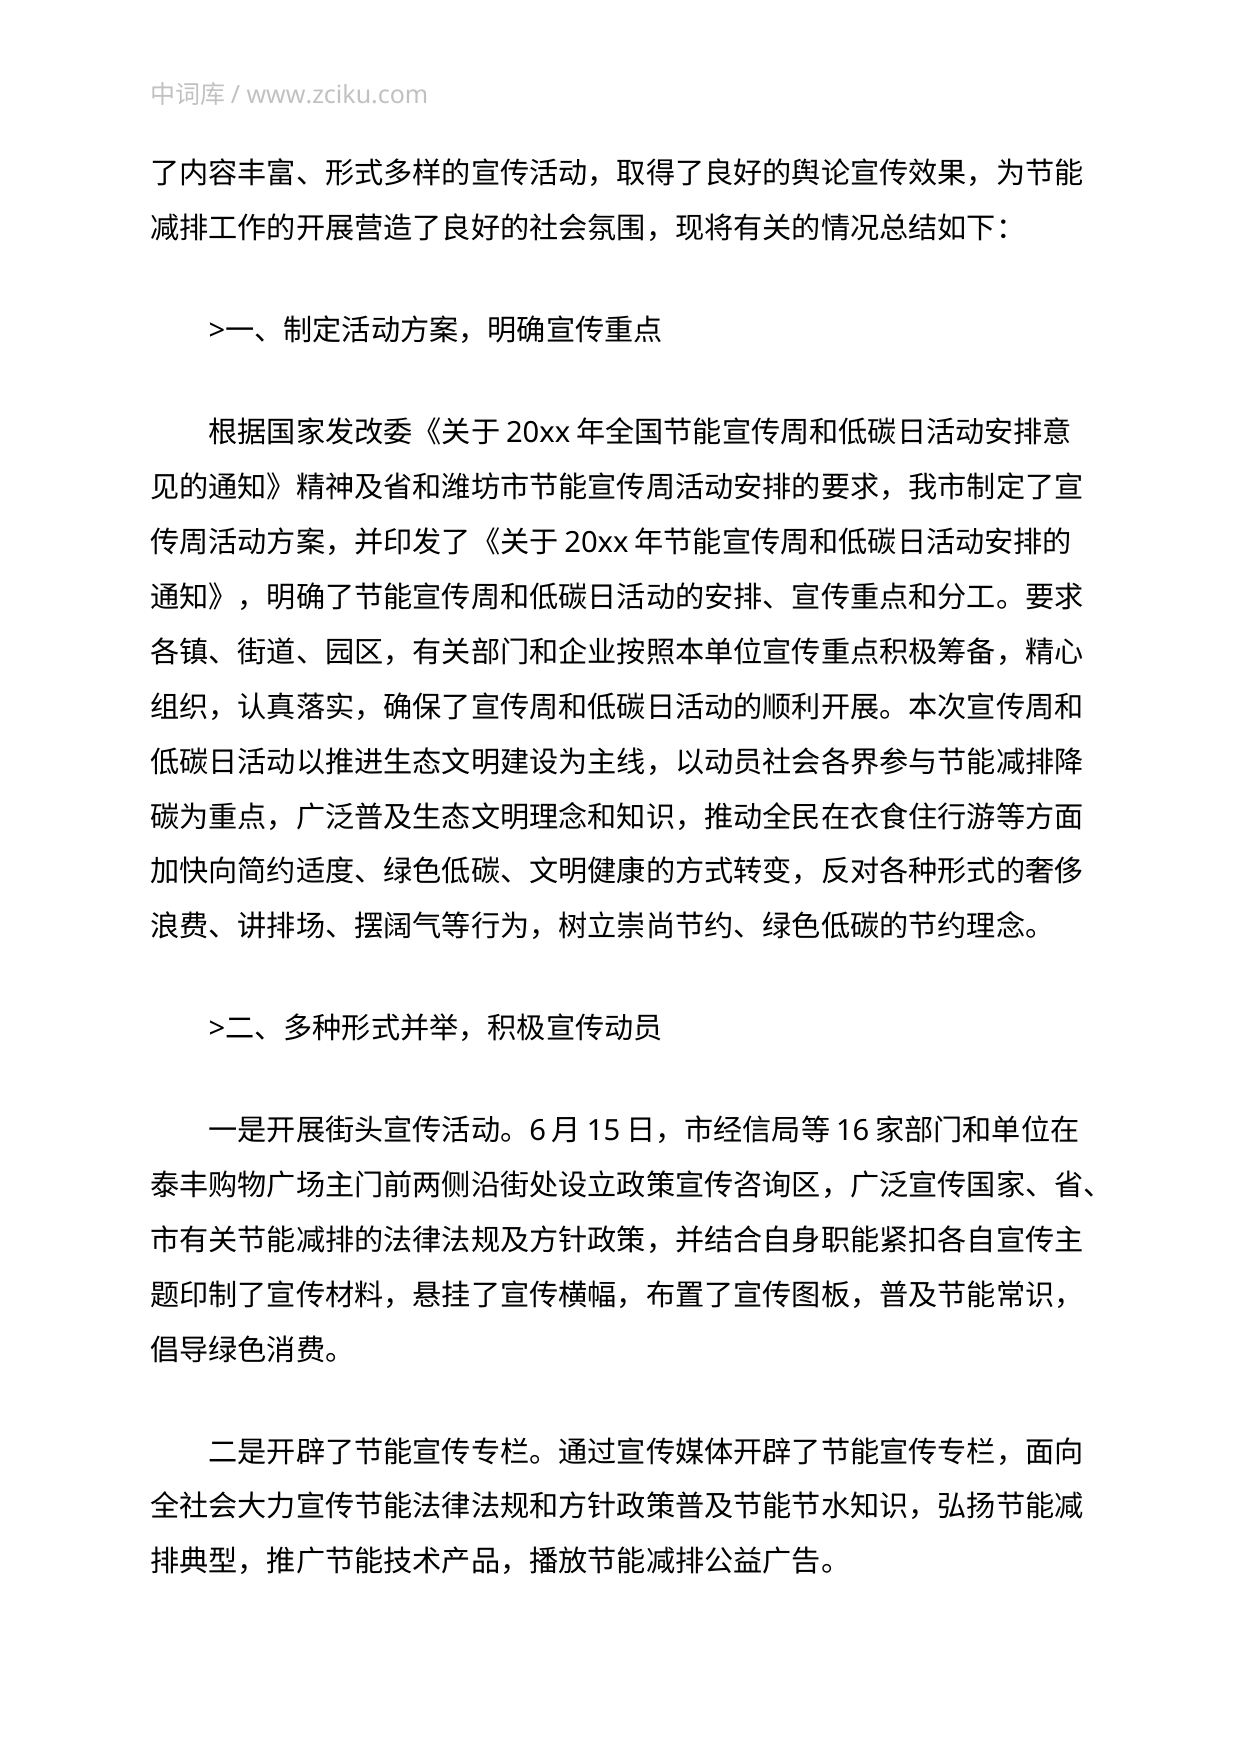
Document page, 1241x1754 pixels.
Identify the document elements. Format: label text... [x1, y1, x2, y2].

text 一是开展街头宣传活动。6月15日，市经信局等16家部门和单位在泰丰购物广场主门前两侧沿街处设立政策宣传咨询区，广泛宣传国家、省、市有关节能减排的法律法规及方针政策，并结合自身职能紧扣各自宣传主题印制了宣传材料，悬挂了宣传横幅，布置了宣传图板，普及节能常识，倡导绿色消费。 [150, 1107, 1090, 1369]
text 根据国家发改委《关于20xx年全国节能宣传周和低碳日活动安排意见的通知》精神及省和潍坊市节能宣传周活动安排的要求，我市制定了宣传周活动方案，并印发了《关于20xx年节能宣传周和低碳日活动安排的通知》，明确了节能宣传周和低碳日活动的安排、宣传重点和分工。要求各镇、街道、园区，有关部门和企业按照本单位宣传重点积极筹备，精心组织，认真落实，确保了宣传周和低碳日活动的顺利开展。本次宣传周和低碳日活动以推进生态文明建设为主线，以动员社会各界参与节能减排降碳为重点，广泛普及生态文明理念和知识，推动全民在衣食住行游等方面加快向简约适度、绿色低碳、文明健康的方式转变，反对各种形式的奢侈浪费、讲排场、摆阔气等行为，树立崇尚节约、绿色低碳的节约理念。 [150, 409, 1090, 945]
text 二是开辟了节能宣传专栏。通过宣传媒体开辟了节能宣传专栏，面向全社会大力宣传节能法律法规和方针政策普及节能节水知识，弘扬节能减排典型，推广节能技术产品，播放节能减排公益广告。 [150, 1428, 1090, 1580]
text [150, 150, 1090, 247]
text >一、制定活动方案，明确宣传重点 [150, 307, 1090, 349]
text >二、多种形式并举，积极宣传动员 [150, 1005, 1090, 1047]
